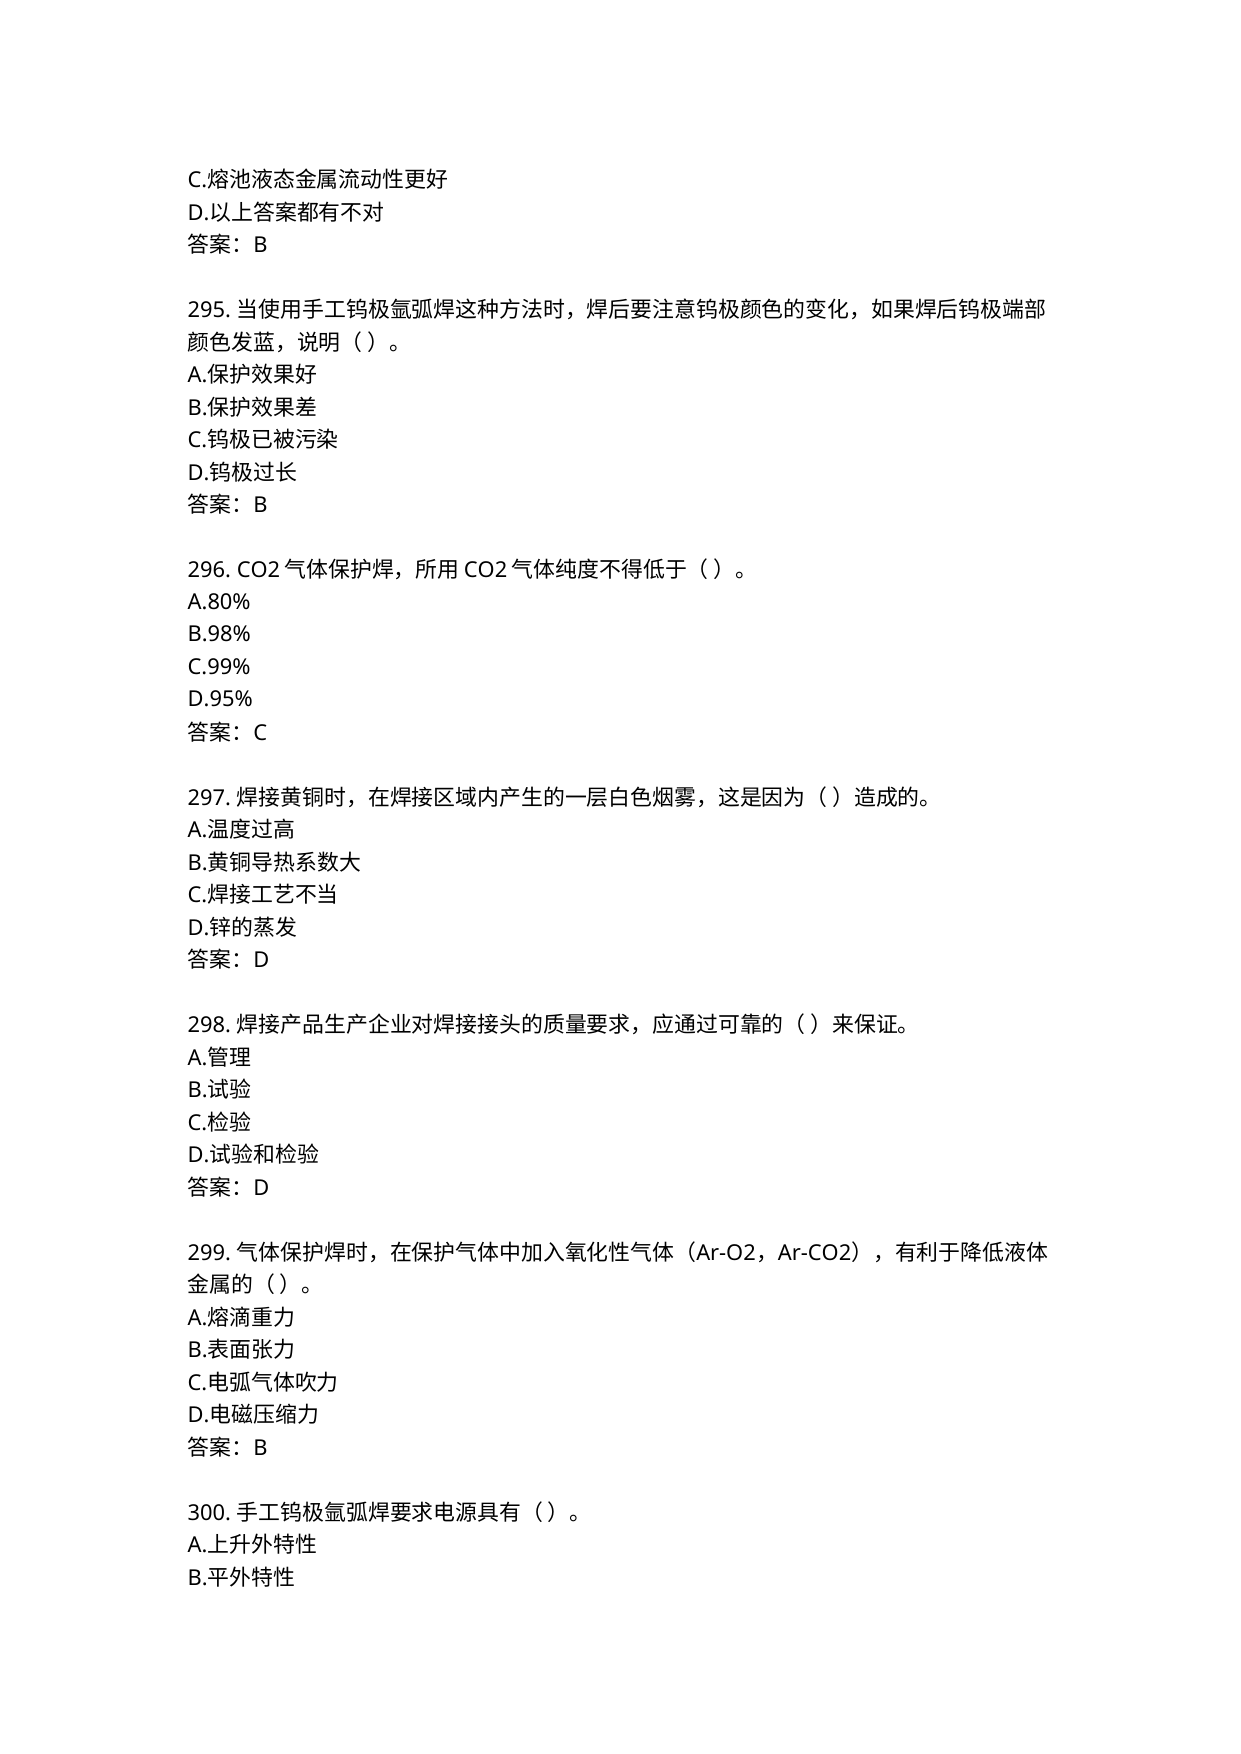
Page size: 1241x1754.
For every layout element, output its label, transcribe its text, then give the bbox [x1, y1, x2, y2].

text 答案：B [187, 1429, 1053, 1462]
text A.保护效果好 [187, 357, 1053, 389]
text 答案：B [187, 227, 1053, 259]
text B.试验 [187, 1072, 1053, 1104]
text C.焊接工艺不当 [187, 877, 1053, 909]
text C.检验 [187, 1104, 1053, 1137]
text D.电磁压缩力 [187, 1397, 1053, 1429]
text D.锌的蒸发 [187, 909, 1053, 942]
text 答案：C [187, 714, 1053, 747]
text B.平外特性 [187, 1559, 1053, 1592]
text B.98% [187, 617, 1053, 649]
text C.电弧气体吹力 [187, 1364, 1053, 1397]
text B.黄铜导热系数大 [187, 844, 1053, 877]
text D.以上答案都有不对 [187, 194, 1053, 227]
text C.钨极已被污染 [187, 422, 1053, 454]
text D.钨极过长 [187, 454, 1053, 487]
text 答案：D [187, 942, 1053, 974]
text A.管理 [187, 1039, 1053, 1072]
text D.95% [187, 682, 1053, 714]
text 300. 手工钨极氩弧焊要求电源具有（ ）。 [187, 1494, 1053, 1527]
text D.试验和检验 [187, 1137, 1053, 1169]
text 297. 焊接黄铜时，在焊接区域内产生的一层白色烟雾，这是因为（ ）造成的。 [187, 779, 1053, 812]
text C.熔池液态金属流动性更好 [187, 162, 1053, 194]
text 298. 焊接产品生产企业对焊接接头的质量要求，应通过可靠的（ ）来保证。 [187, 1007, 1053, 1039]
text C.99% [187, 649, 1053, 682]
text 296. CO2气体保护焊，所用CO2气体纯度不得低于（ ）。 [187, 552, 1053, 584]
text 299. 气体保护焊时，在保护气体中加入氧化性气体（Ar-O2，Ar-CO2），有利于降低液体金属的（ ）。 [187, 1234, 1053, 1299]
text 答案：D [187, 1169, 1053, 1202]
text 295. 当使用手工钨极氩弧焊这种方法时，焊后要注意钨极颜色的变化，如果焊后钨极端部颜色发蓝，说明（ ）。 [187, 292, 1053, 357]
text 答案：B [187, 487, 1053, 519]
text A.80% [187, 584, 1053, 617]
text A.熔滴重力 [187, 1299, 1053, 1332]
text A.上升外特性 [187, 1527, 1053, 1559]
text A.温度过高 [187, 812, 1053, 844]
text B.保护效果差 [187, 389, 1053, 422]
text B.表面张力 [187, 1332, 1053, 1364]
